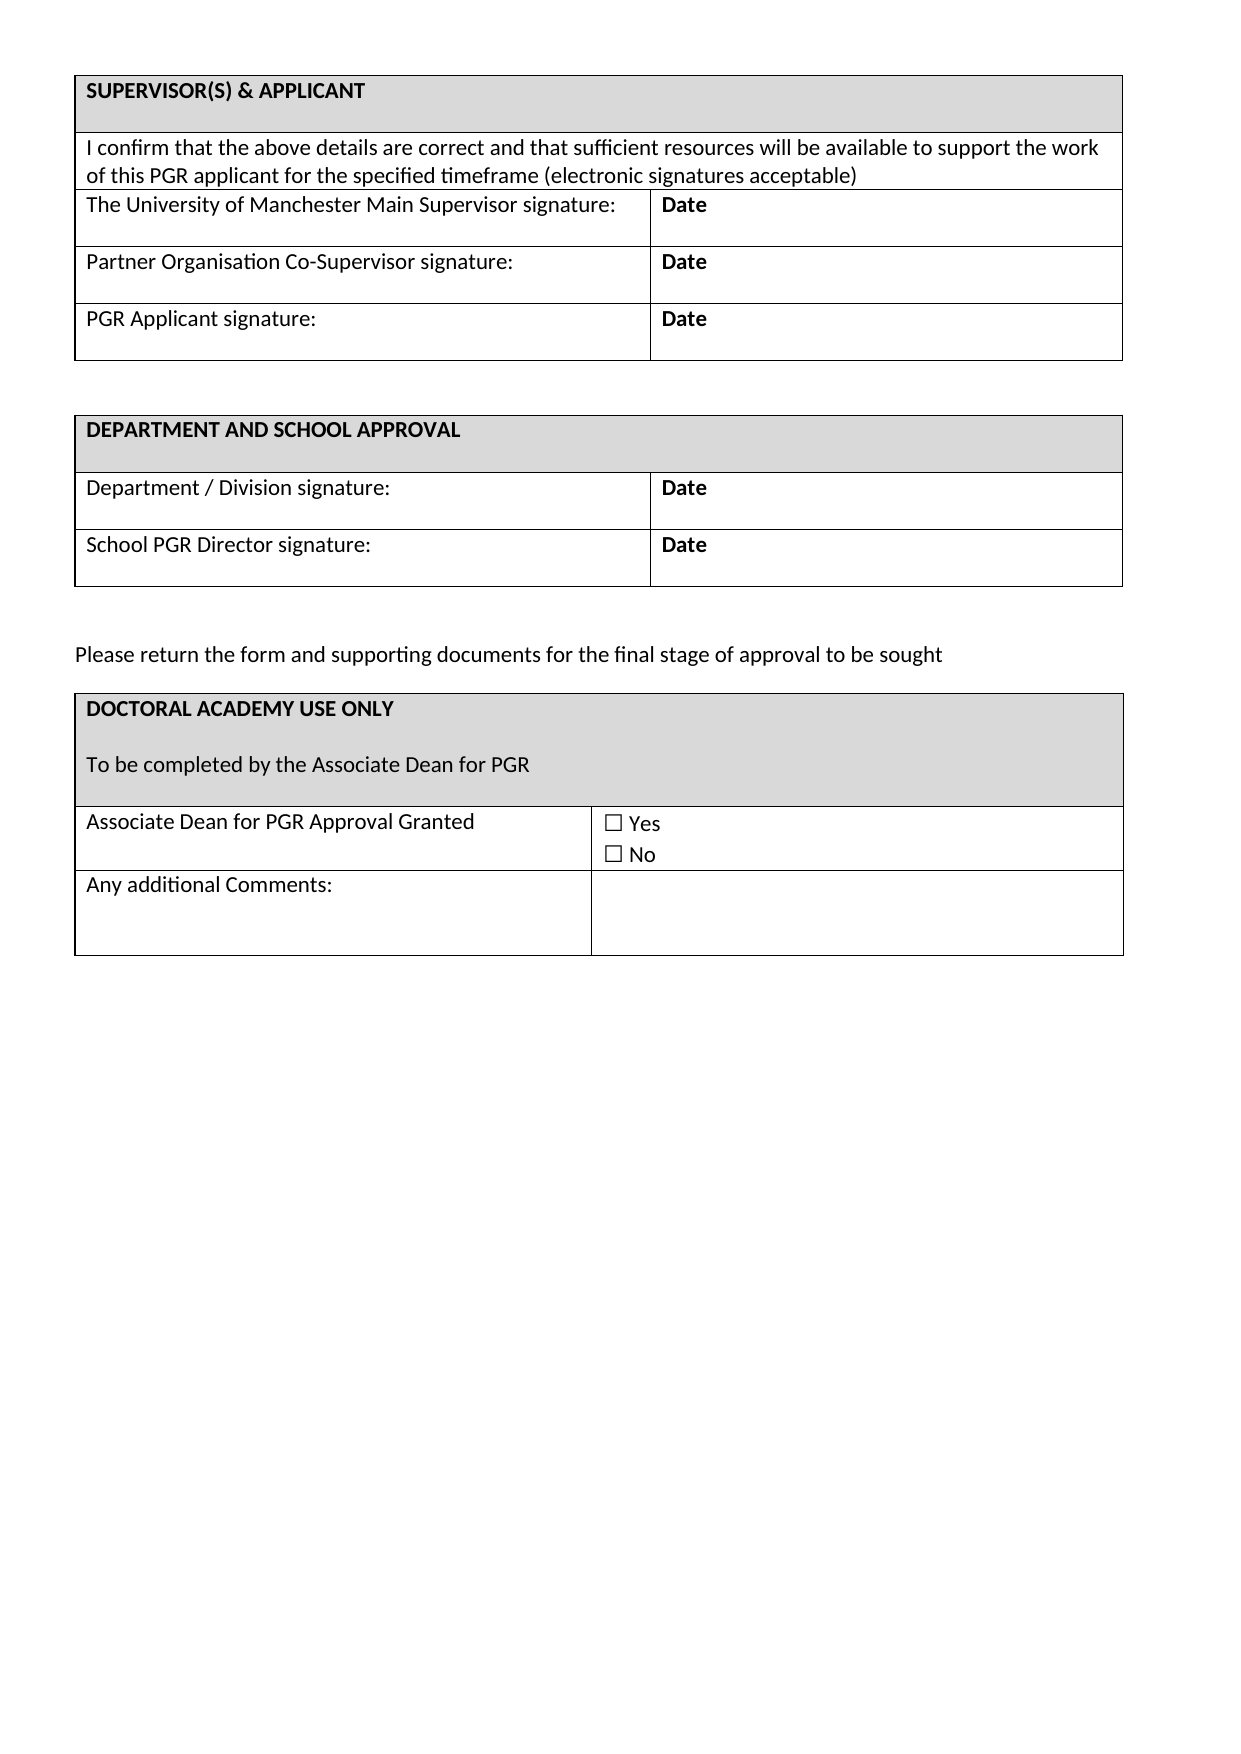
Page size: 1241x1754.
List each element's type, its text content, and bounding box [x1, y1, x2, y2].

table_cell Date [651, 304, 1122, 360]
table_cell Date [651, 473, 1122, 529]
table_cell Partner Organisation Co-Supervisor signature: [76, 247, 650, 303]
table_cell School PGR Director signature: [76, 530, 650, 586]
table_cell I confirm that the above details are correct and that sufficient resources will be available to support the work of this PGR applicant for the specified timeframe (electronic signatures acceptable) [76, 133, 1122, 189]
table_header DOCTORAL ACADEMY USE ONLY To be completed by the Associate Dean for PGR [76, 694, 1123, 806]
table_cell Associate Dean for PGR Approval Granted [76, 807, 591, 869]
table_header DEPARTMENT AND SCHOOL APPROVAL [76, 416, 1122, 472]
table_cell PGR Applicant signature: [76, 304, 650, 360]
text Please return the form and supporting documents for the final stage of approval to be sought [75, 640, 1165, 668]
table_cell Any additional Comments: [76, 871, 591, 954]
table_cell Department / Division signature: [76, 473, 650, 529]
table_cell Date [651, 530, 1122, 586]
table_header SUPERVISOR(S) & APPLICANT [76, 76, 1122, 132]
table_cell The University of Manchester Main Supervisor signature: [76, 190, 650, 246]
table_cell Date [651, 190, 1122, 246]
table_cell Yes No [592, 807, 1123, 869]
table_cell [592, 871, 1123, 954]
table_cell Date [651, 247, 1122, 303]
